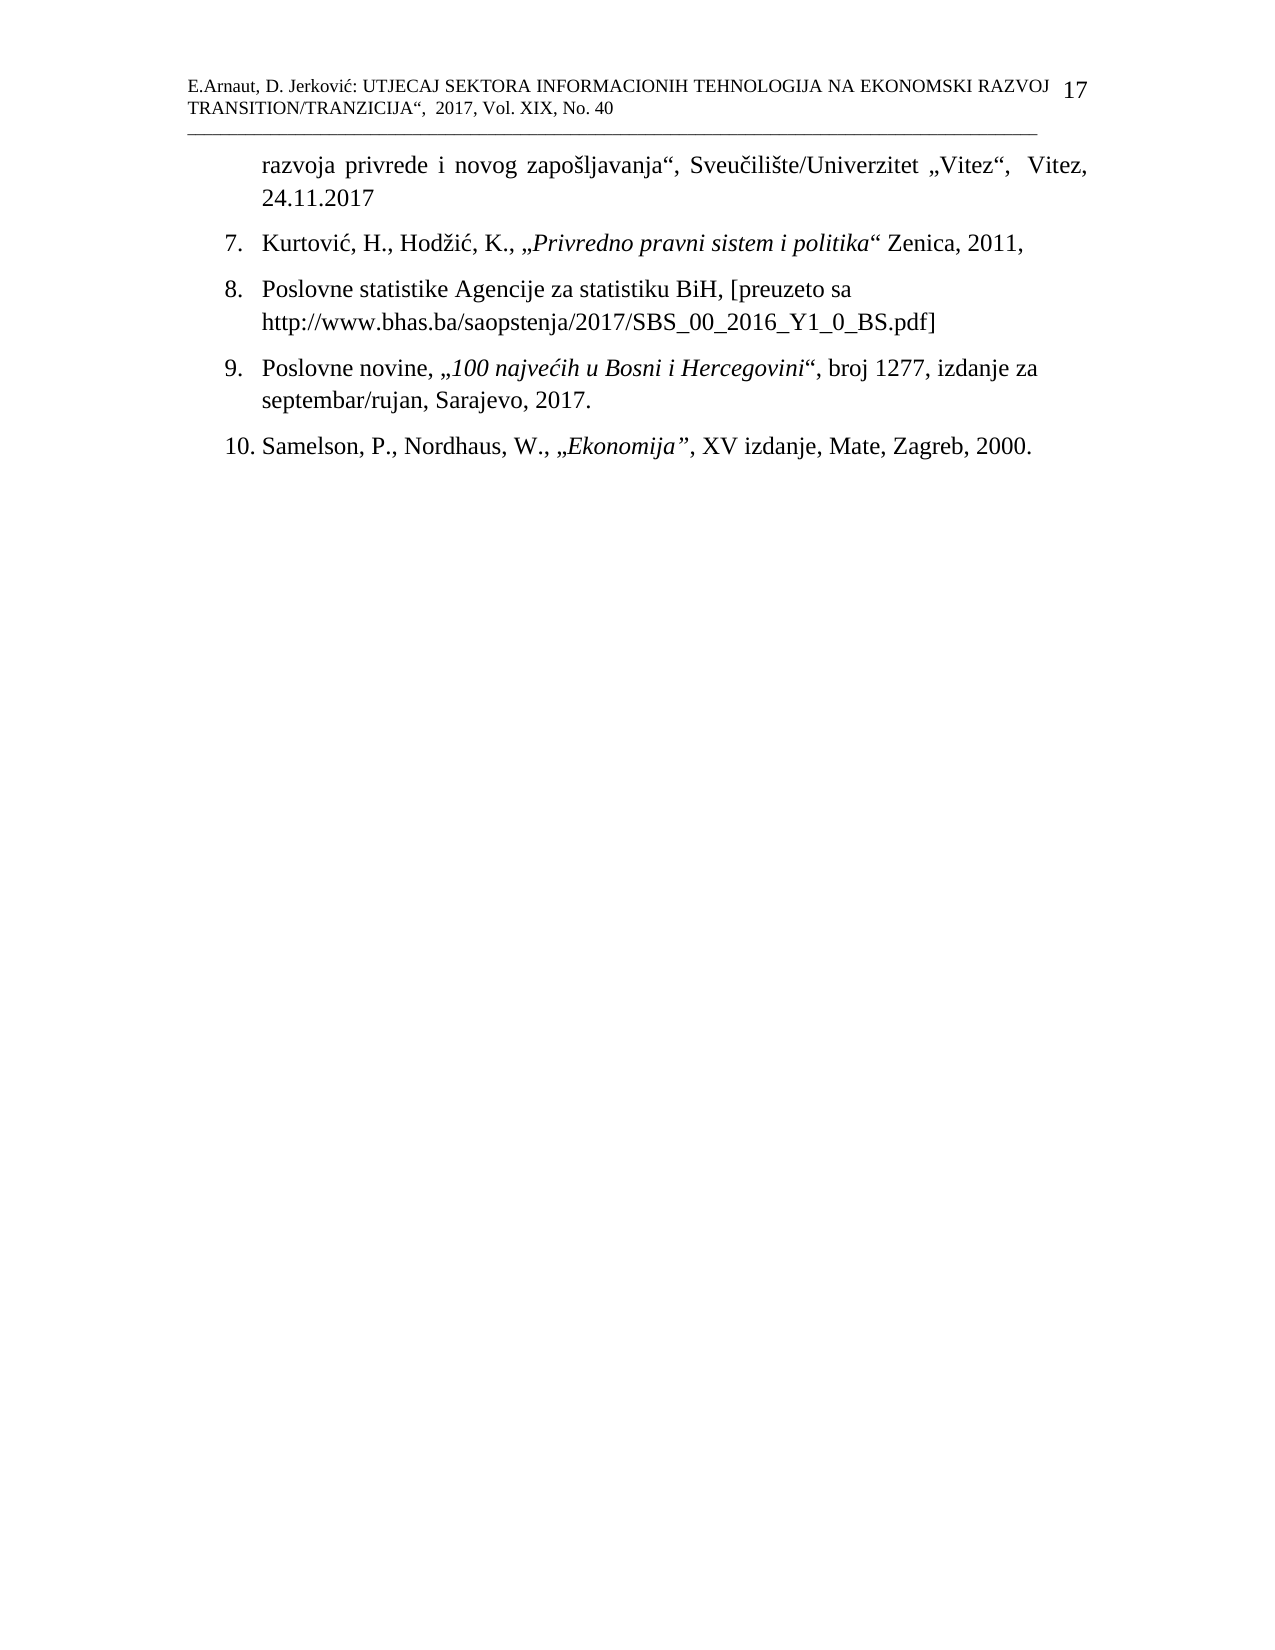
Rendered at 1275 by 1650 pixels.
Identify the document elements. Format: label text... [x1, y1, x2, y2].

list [224, 150, 1088, 212]
list Kurtović, H., Hodžić, K., „Privredno pravni sistem i politika“ Zenica, 2011, [224, 228, 1088, 257]
list Poslovne novine, „100 najvećih u Bosni i Hercegovini“, broj 1277, izdanje za septembar/rujan, Sarajevo, 2017. [224, 353, 1088, 414]
list Poslovne statistike Agencije za statistiku BiH, [preuzeto sa http://www.bhas.ba/saopstenja/2017/SBS_00_2016_Y1_0_BS.pdf] [224, 274, 1088, 336]
list Samelson, P., Nordhaus, W., „Ekonomija”, XV izdanje, Mate, Zagreb, 2000. [224, 431, 1088, 460]
